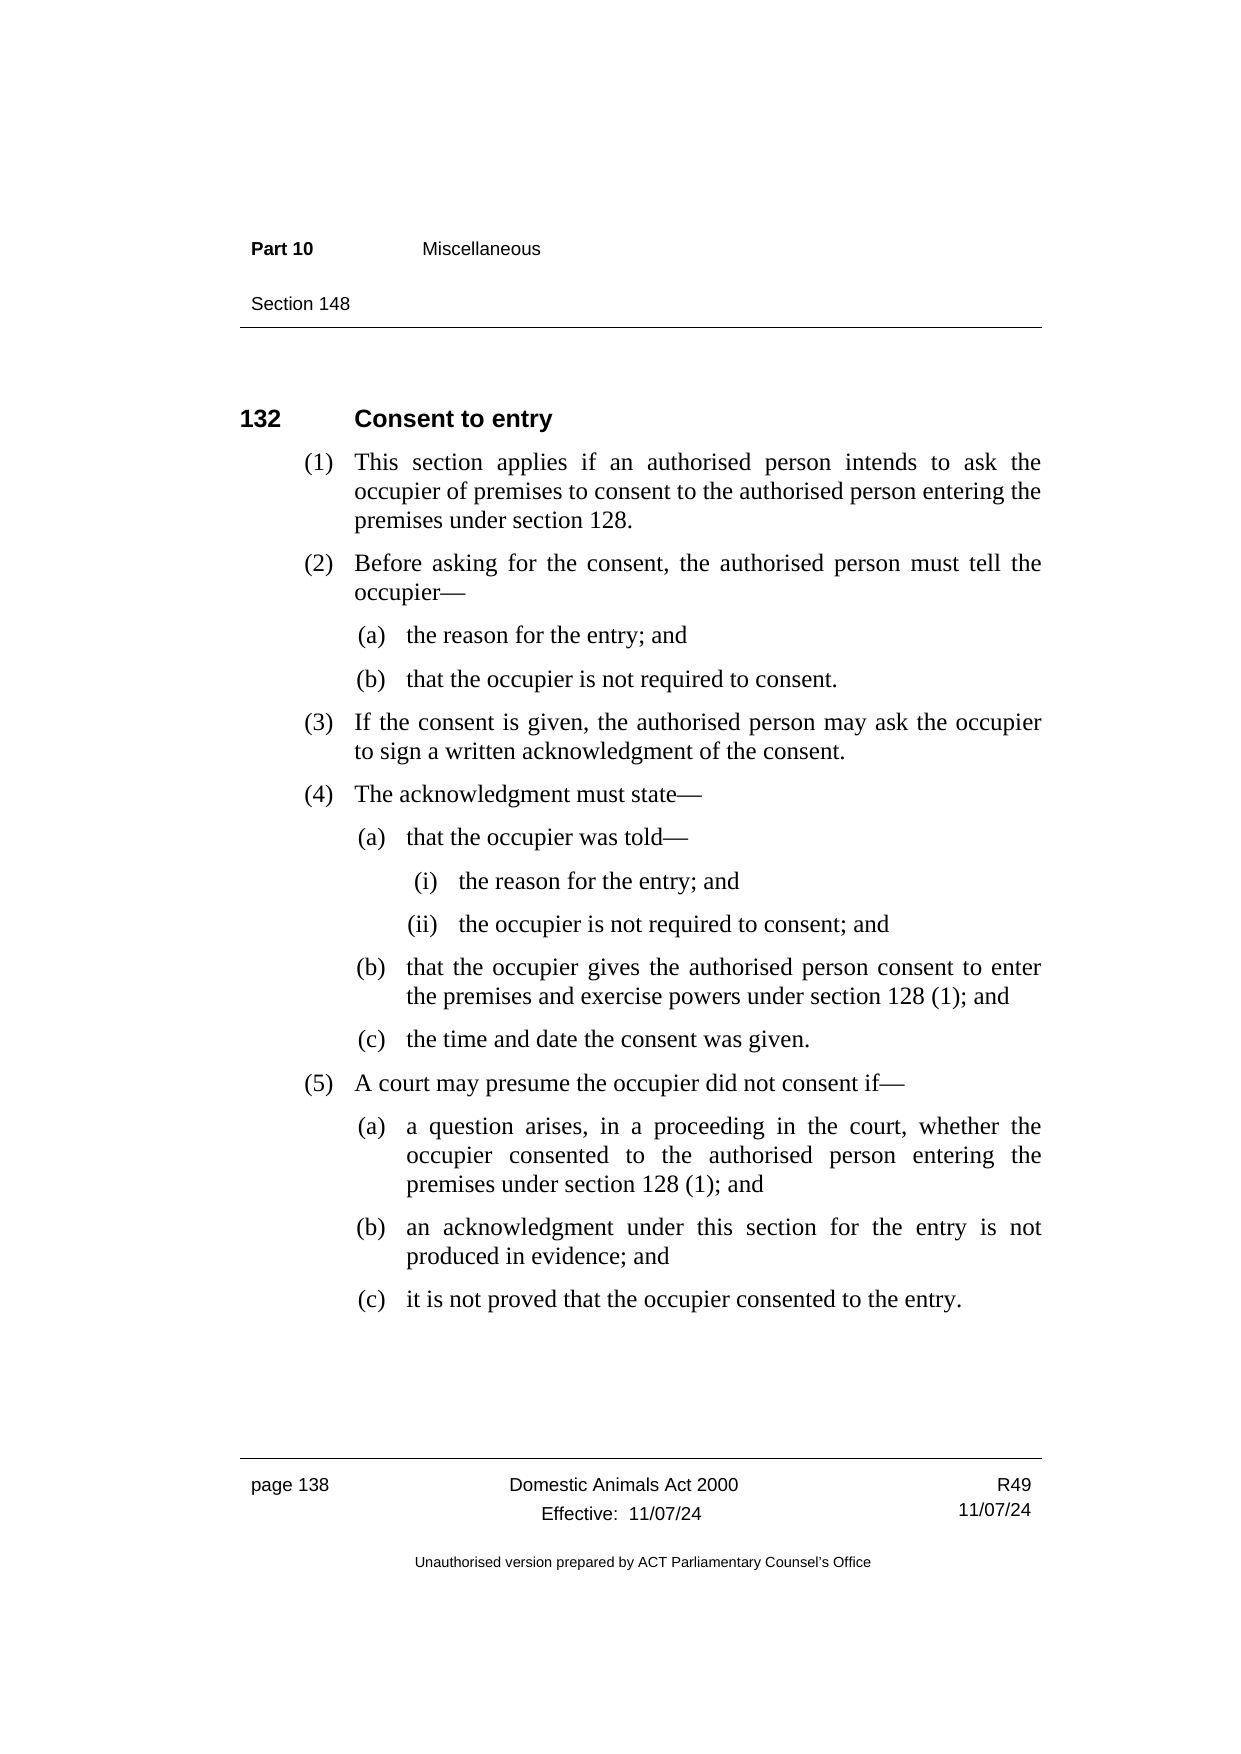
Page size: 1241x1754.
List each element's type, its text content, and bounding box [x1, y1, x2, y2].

text (2) Before asking for the consent, the authorised person must tell the occupier— [239, 548, 1042, 606]
text 132 Consent to entry [239, 404, 1042, 433]
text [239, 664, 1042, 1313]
text (1) This section applies if an authorised person intends to ask the occupier of premises to consent to the authorised person entering the premises under section 128. [239, 447, 1042, 534]
text (a) the reason for the entry; and [239, 620, 1042, 649]
